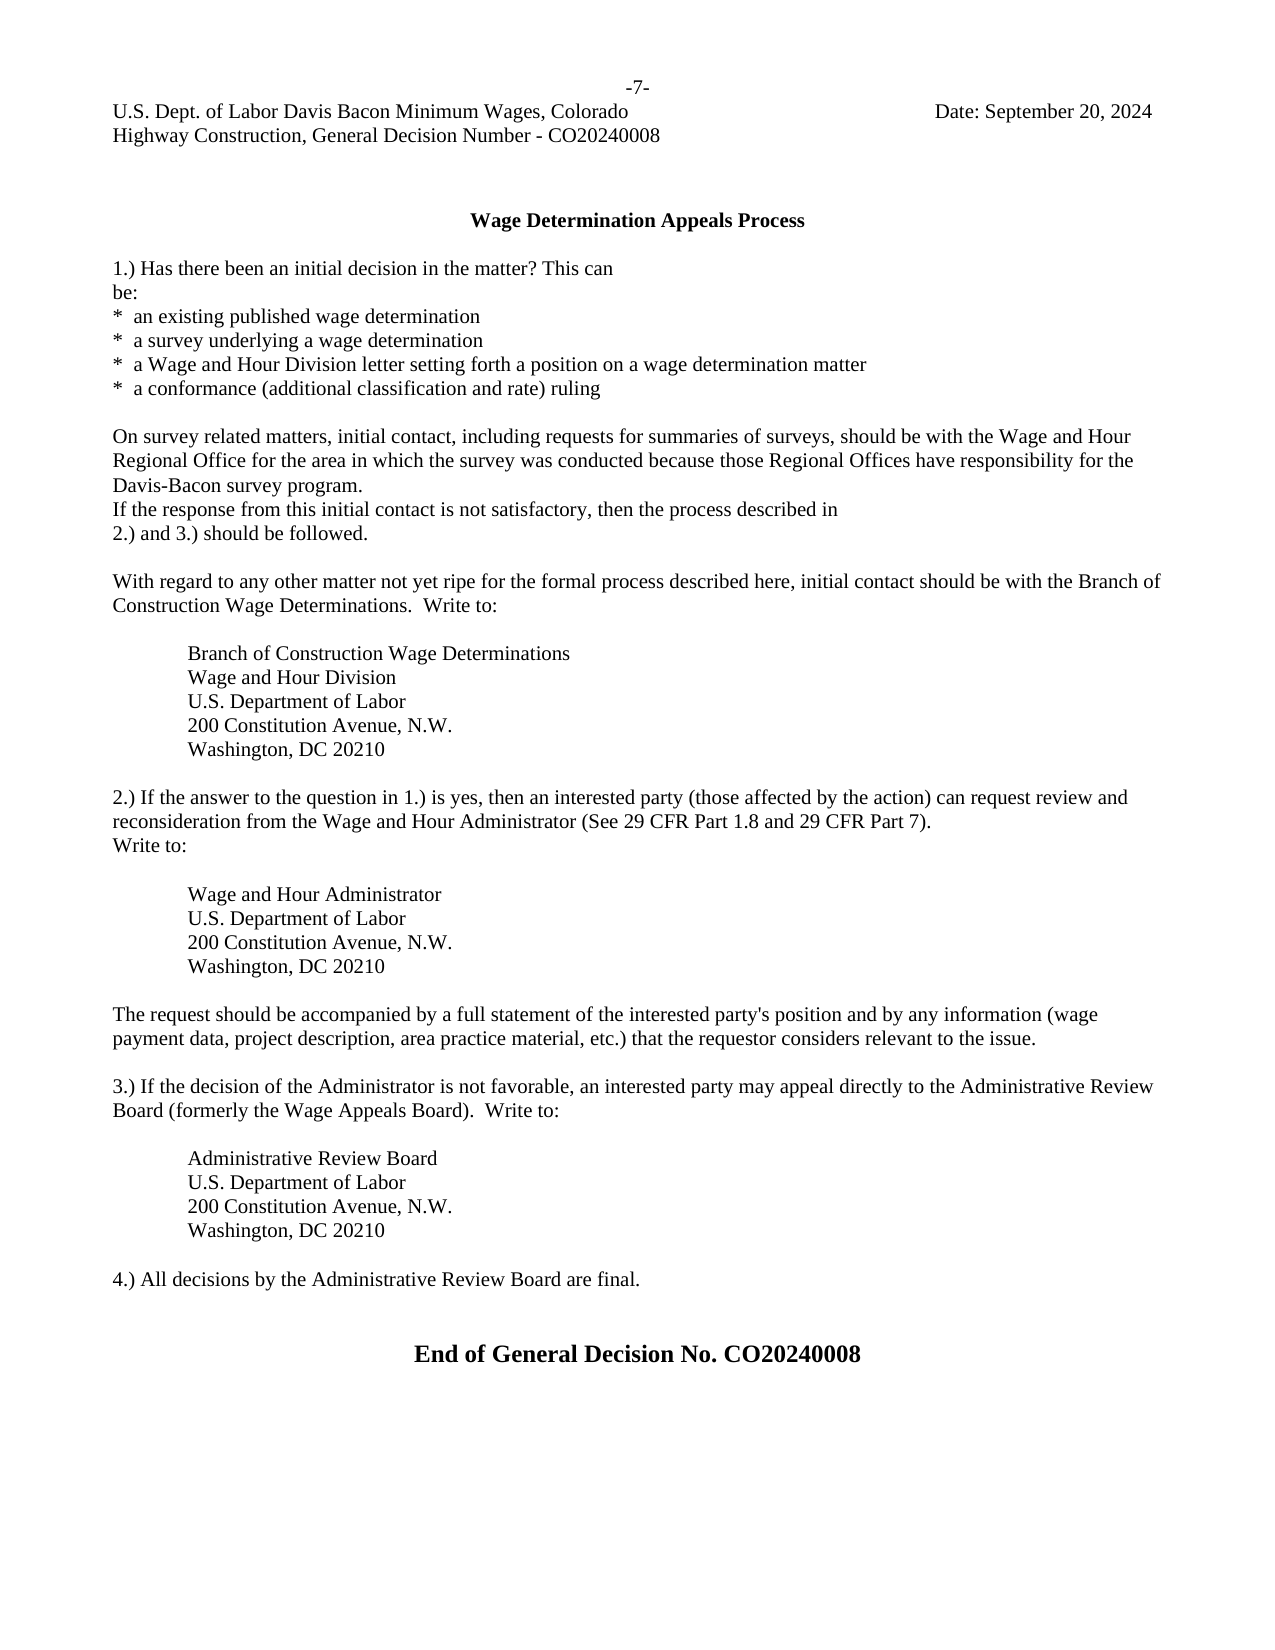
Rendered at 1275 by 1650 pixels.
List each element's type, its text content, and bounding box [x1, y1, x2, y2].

text With regard to any other matter not yet ripe for the formal process described here, initial contact should be with the Branch of [112, 569, 1162, 593]
text 200 Constitution Avenue, N.W. [112, 930, 1162, 954]
text * an existing published wage determination [112, 304, 1162, 328]
text U.S. Department of Labor [112, 906, 1162, 930]
text be: [112, 280, 1162, 304]
text If the response from this initial contact is not satisfactory, then the process described in [112, 497, 1162, 521]
text * a survey underlying a wage determination [112, 328, 1162, 352]
text * a Wage and Hour Division letter setting forth a position on a wage determination matter [112, 352, 1162, 376]
text 4.) All decisions by the Administrative Review Board are final. [112, 1267, 1162, 1291]
text Branch of Construction Wage Determinations [112, 641, 1162, 665]
text Wage Determination Appeals Process [112, 208, 1162, 232]
text 200 Constitution Avenue, N.W. [112, 1194, 1162, 1218]
text 2.) and 3.) should be followed. [112, 521, 1162, 545]
text Wage and Hour Administrator [112, 882, 1162, 906]
text 3.) If the decision of the Administrator is not favorable, an interested party may appeal directly to the Administrative Review Board (formerly the Wage Appeals Board). Write to: [112, 1074, 1162, 1122]
text End of General Decision No. CO20240008 [112, 1339, 1162, 1367]
text Washington, DC 20210 [112, 737, 1162, 761]
text * a conformance (additional classification and rate) ruling [112, 376, 1162, 400]
text 200 Constitution Avenue, N.W. [112, 713, 1162, 737]
text U.S. Department of Labor [112, 689, 1162, 713]
text Construction Wage Determinations. Write to: [112, 593, 1162, 617]
text Washington, DC 20210 [112, 954, 1162, 978]
text Write to: [112, 833, 1162, 857]
text Washington, DC 20210 [112, 1218, 1162, 1242]
text The request should be accompanied by a full statement of the interested party's position and by any information (wage payment data, project description, area practice material, etc.) that the requestor considers relevant to the issue. [112, 1002, 1162, 1050]
text 2.) If the answer to the question in 1.) is yes, then an interested party (those affected by the action) can request review and reconsideration from the Wage and Hour Administrator (See 29 CFR Part 1.8 and 29 CFR Part 7). [112, 785, 1162, 833]
text On survey related matters, initial contact, including requests for summaries of surveys, should be with the Wage and Hour Regional Office for the area in which the survey was conducted because those Regional Offices have responsibility for the Davis-Bacon survey program. [112, 424, 1162, 497]
text U.S. Department of Labor [112, 1170, 1162, 1194]
text Wage and Hour Division [112, 665, 1162, 689]
text 1.) Has there been an initial decision in the matter? This can [112, 256, 1162, 280]
text Administrative Review Board [112, 1146, 1162, 1170]
